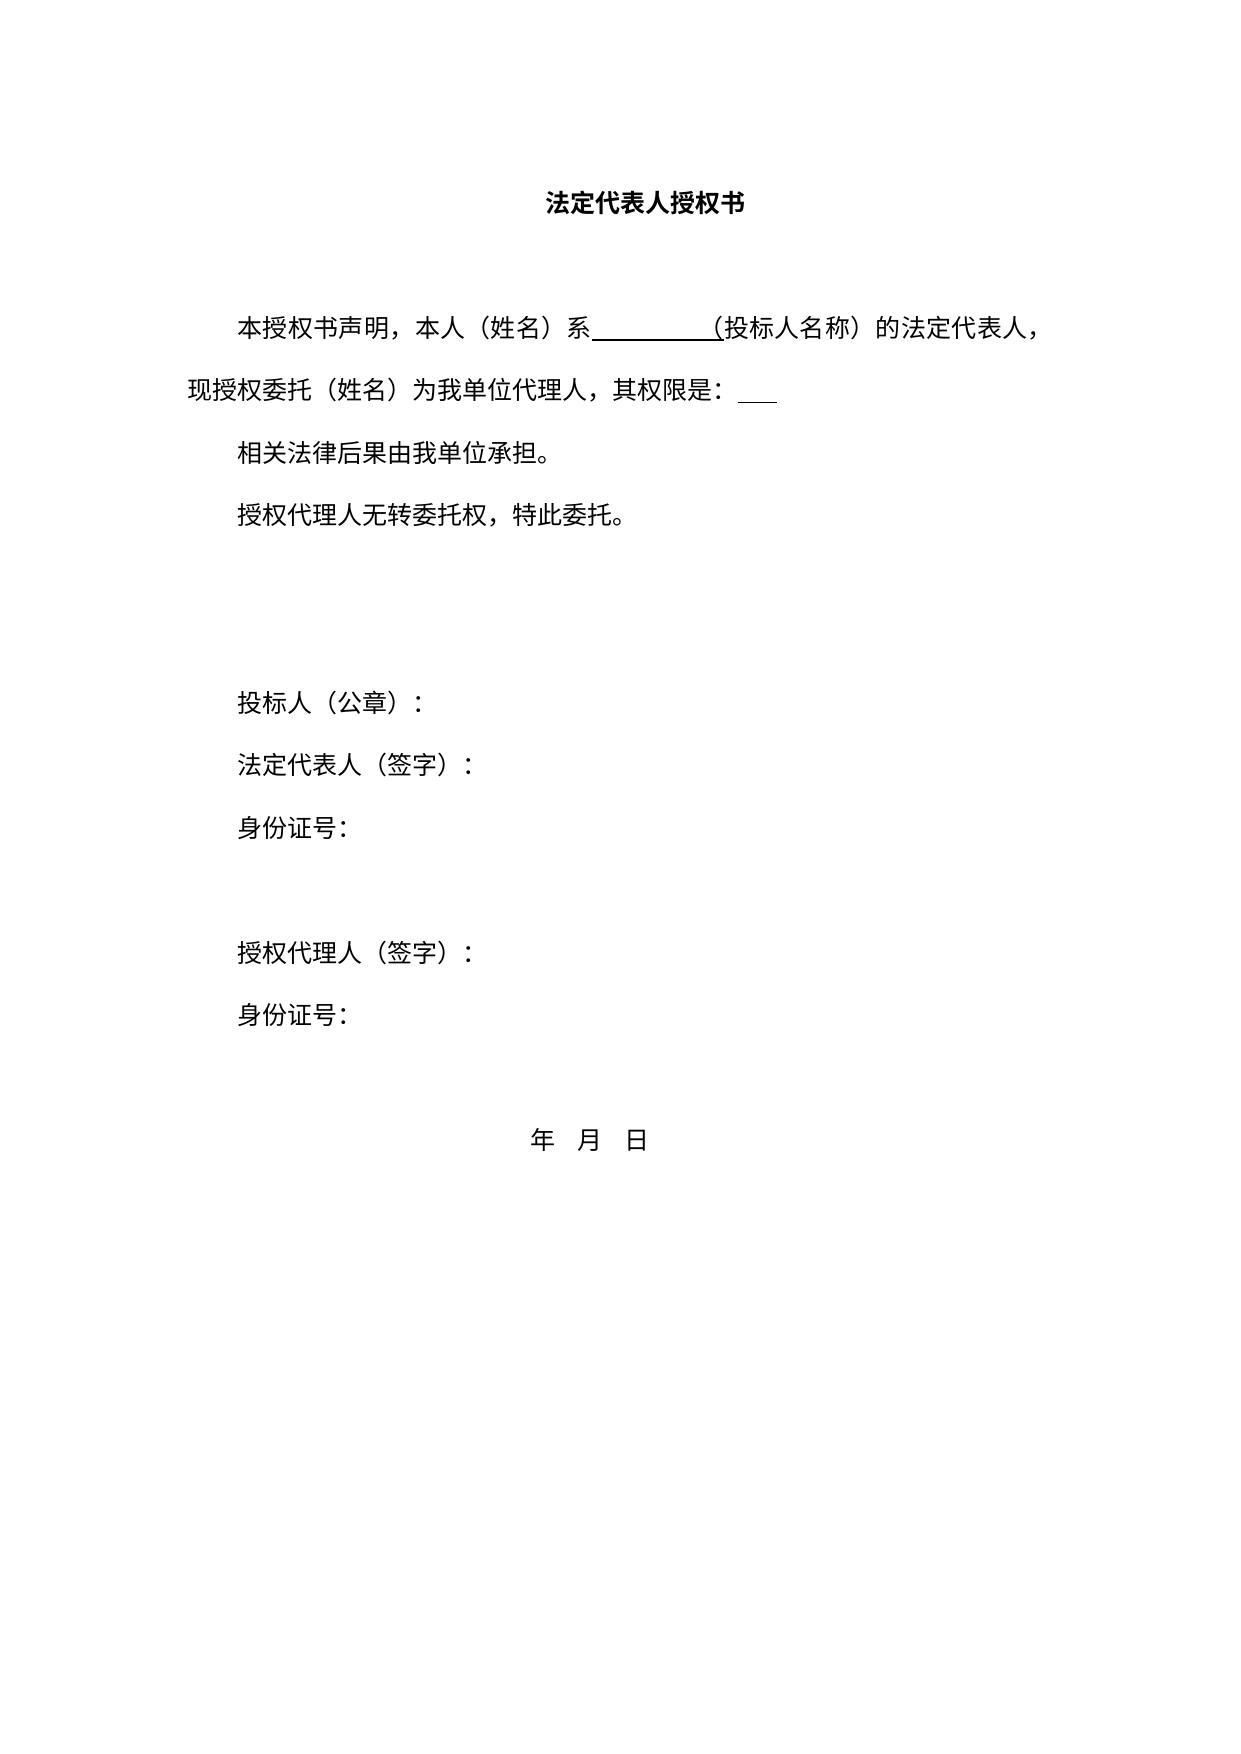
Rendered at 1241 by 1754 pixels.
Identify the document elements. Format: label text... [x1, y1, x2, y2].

text 身份证号： [187, 974, 1053, 1037]
text 授权代理人无转委托权，特此委托。 [187, 474, 1053, 537]
text 授权代理人（签字）： [187, 912, 1053, 974]
text 相关法律后果由我单位承担。 [187, 412, 1053, 474]
text 法定代表人（签字）： [187, 724, 1053, 787]
text 年 月 日 [187, 1099, 1053, 1162]
text 投标人（公章）： [187, 662, 1053, 724]
text 法定代表人授权书 [187, 162, 1053, 224]
text 本授权书声明，本人（姓名）系 （投标人名称）的法定代表人，现授权委托（姓名）为我单位代理人，其权限是： [187, 287, 1053, 412]
text 身份证号： [187, 787, 1053, 849]
